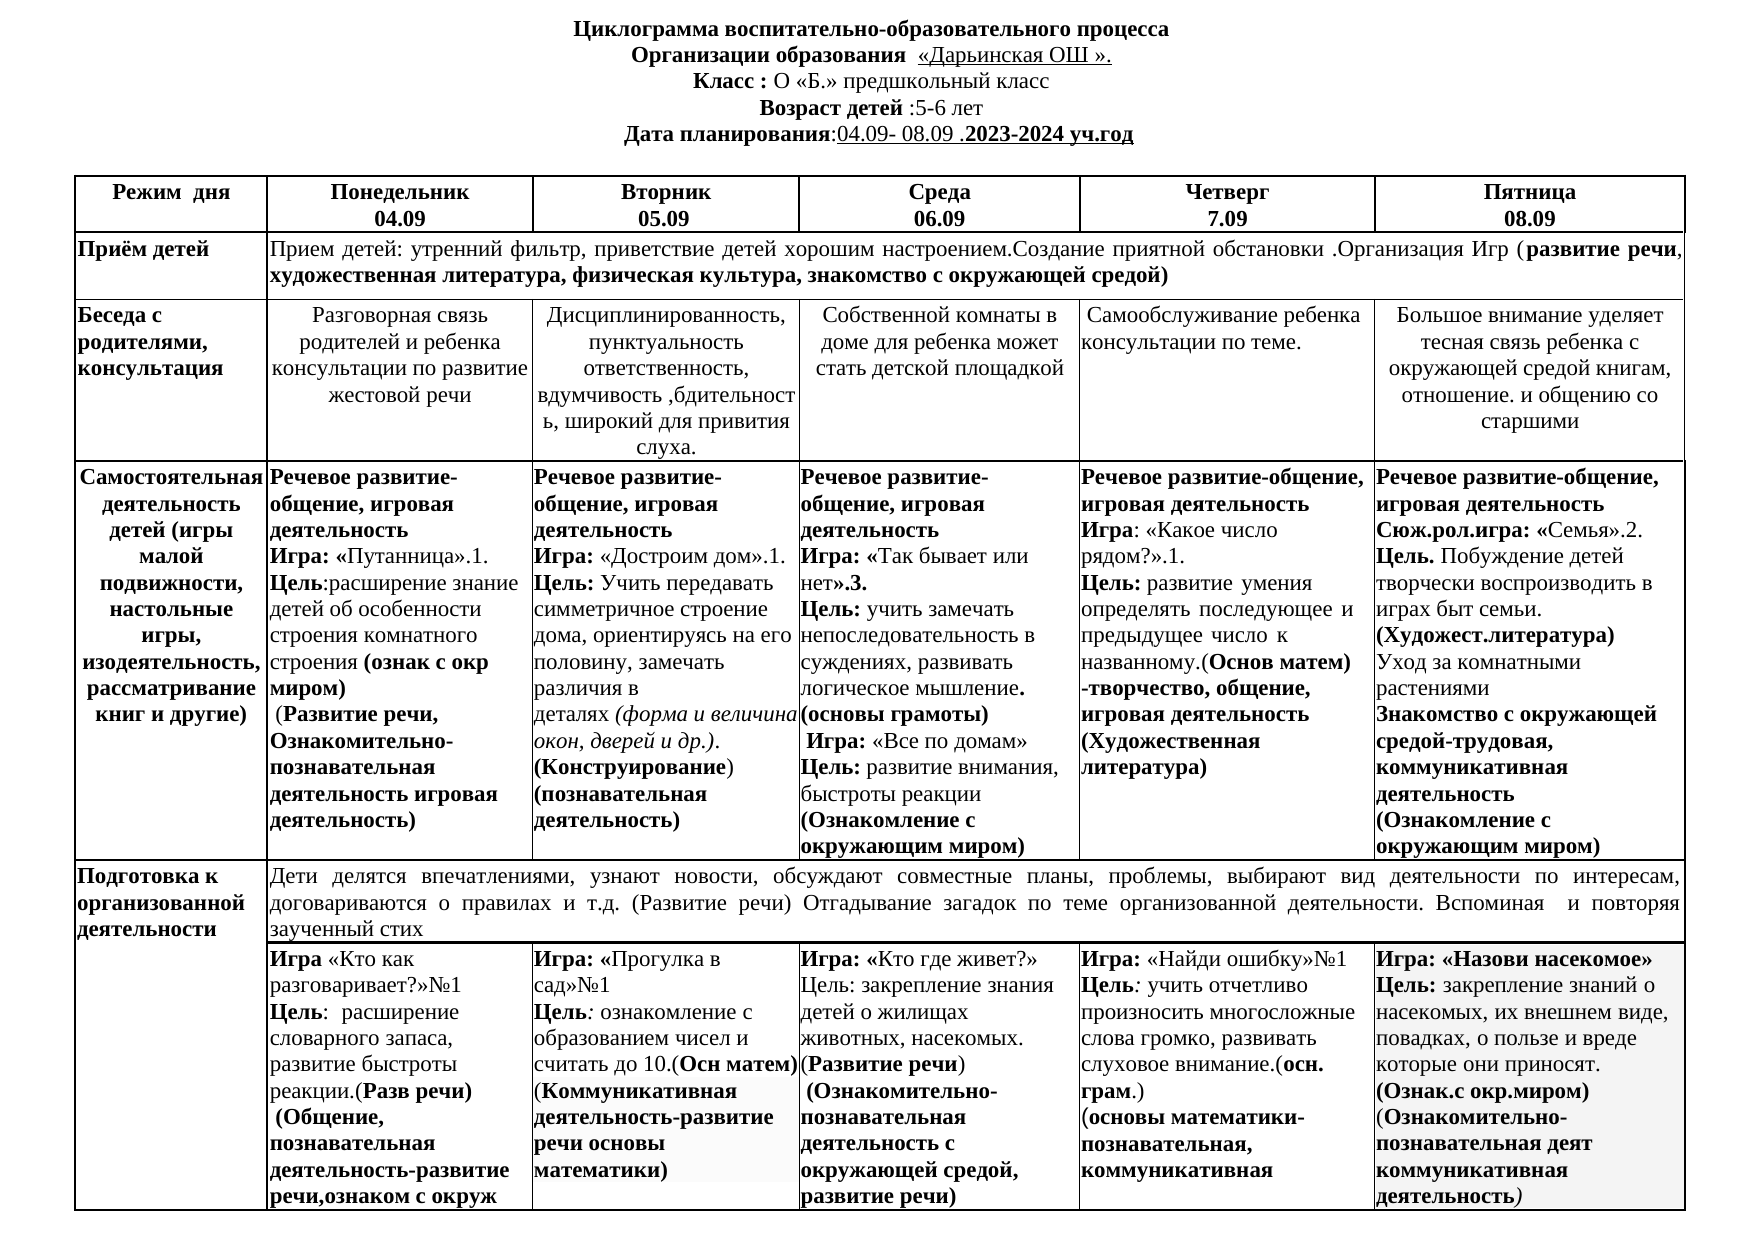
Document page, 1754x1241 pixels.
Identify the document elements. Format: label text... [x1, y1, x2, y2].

text Возраст детей :5-6 лет [29, 94, 1713, 120]
text Класс : О «Б.» предшкольный класс [29, 67, 1713, 94]
table_cell Речевое развитие-общение, игровая деятельность Игра: «Так бывает или нет».3. Цель: учить замечать непоследовательность в суждениях, развивать логическое мышление.(основы грамоты) Игра: «Все по домам» Цель: развитие внимания, быстроты реакции (Ознакомление с окружающим миром) [800, 462, 1079, 859]
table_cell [1080, 944, 1374, 1208]
table_cell Большое внимание уделяет тесная связь ребенка с окружающей средой книгам, отношение. и общению со старшими [1375, 299, 1684, 460]
table_cell Прием детей: утренний фильтр, приветствие детей хорошим настроением.Создание приятной обстановки .Организация Игр (развитие речи, художественная литература, физическая культура, знакомство с окружающей средой) [268, 231, 1684, 299]
table_cell Речевое развитие-общение, игровая деятельность Сюж.рол.игра: «Семья».2. Цель. Побуждение детей творчески воспроизводить в играх быт семьи. (Художест.литература) Уход за комнатными растениями Знакомство с окружающей средой-трудовая, коммуникативная деятельность (Ознакомление с окружающим миром) [1375, 460, 1684, 859]
table_cell Подготовка к организованной деятельности [76, 861, 266, 1208]
table_cell Беседа с родителями, консультация [76, 300, 266, 460]
table_header Четверг 7.09 [1081, 177, 1374, 231]
table_cell Речевое развитие-общение, игровая деятельность Игра: «Путанница».1. Цель:расширение знание детей об особенности строения комнатного строения (ознак с окр миром) (Развитие речи, Ознакомительно-познавательная деятельность игровая деятельность) [268, 462, 532, 859]
table_cell Самообслуживание ребенка консультации по теме. [1080, 300, 1374, 460]
table_header Пятница 08.09 [1376, 177, 1684, 231]
table_cell Речевое развитие-общение, игровая деятельность Игра: «Какое число рядом?».1. Цель: развитие умения определять последующее и предыдущее число к названному.(Основ матем) -творчество, общение, игровая деятельность (Художественная литература) [1080, 462, 1374, 859]
text Циклограмма воспитательно-образовательного процесса [29, 15, 1713, 41]
table_header Вторник 05.09 [534, 177, 798, 231]
table_cell Собственной комнаты в доме для ребенка может стать детской площадкой [800, 300, 1079, 460]
text Организации образования «Дарьинская ОШ ». [29, 41, 1713, 67]
table_cell Дети делятся впечатлениями, узнают новости, обсуждают совместные планы, проблемы, выбирают вид деятельности по интересам, договариваются о правилах и т.д. (Развитие речи) Отгадывание загадок по теме организованной деятельности. Вспоминая и повторяя заученный стих [268, 861, 1684, 941]
table_header Понедельник 04.09 [268, 177, 532, 231]
table_cell Речевое развитие-общение, игровая деятельность Игра: «Достроим дом».1. Цель: Учить передавать симметричное строение дома, ориентируясь на его половину, замечать различия в деталях (форма и величина окон, дверей и др.). (Конструирование) (познавательная деятельность) [533, 462, 799, 859]
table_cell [268, 944, 532, 1208]
table_cell Самостоятельная деятельность детей (игры малой подвижности, настольные игры, изодеятельность, рассматривание книг и другие) [76, 462, 266, 859]
table_header Режим дня [76, 177, 266, 231]
text Дата планирования:04.09- 08.09 .2023-2024 уч.год [29, 120, 1713, 147]
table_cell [800, 944, 1079, 1208]
table_cell Дисциплинированность, пунктуальность ответственность, вдумчивость ,бдительность, широкий для привития слуха. [533, 300, 799, 460]
table_cell Приём детей [76, 233, 266, 299]
table_cell Разговорная связь родителей и ребенка консультации по развитие жестовой речи [268, 300, 532, 460]
table_header Среда 06.09 [800, 177, 1079, 231]
